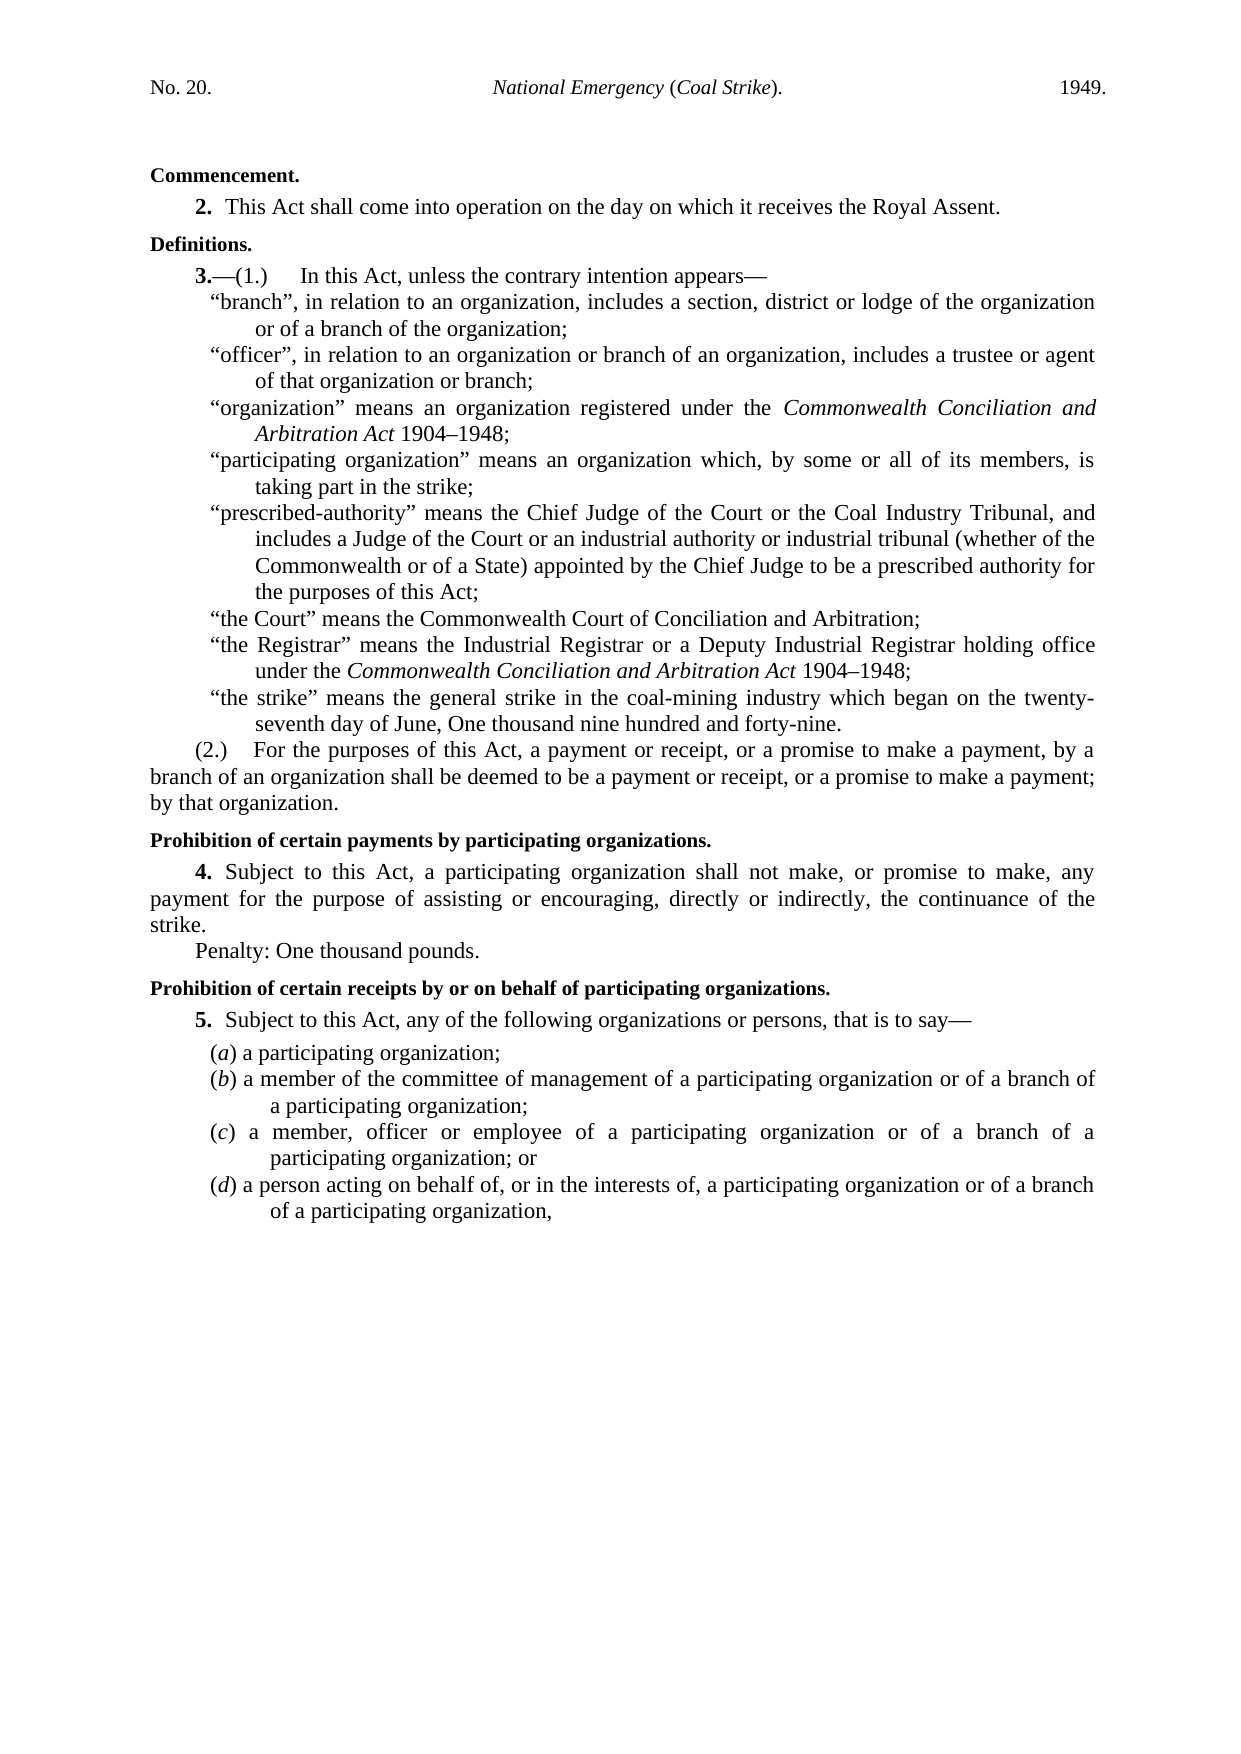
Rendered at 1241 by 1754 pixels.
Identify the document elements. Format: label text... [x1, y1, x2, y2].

text “the Registrar” means the Industrial Registrar or a Deputy Industrial Registrar holding office under the Commonwealth Conciliation and Arbitration Act 1904–1948; [210, 631, 1097, 684]
text (b) a member of the committee of management of a participating organization or of a branch of a participating organization; [210, 1065, 1097, 1118]
text “participating organization” means an organization which, by some or all of its members, is taking part in the strike; [210, 446, 1097, 499]
text (a) a participating organization; [210, 1039, 1097, 1065]
text “prescribed-authority” means the Chief Judge of the Court or the Coal Industry Tribunal, and includes a Judge of the Court or an industrial authority or industrial tribunal (whether of the Commonwealth or of a State) appointed by the Chief Judge to be a prescribed authority for the purposes of this Act; [210, 499, 1097, 604]
text Definitions. [150, 232, 1097, 256]
text 2. This Act shall come into operation on the day on which it receives the Royal Assent. [150, 193, 1097, 219]
text 3.—(1.) In this Act, unless the contrary intention appears— [150, 262, 1097, 288]
text (d) a person acting on behalf of, or in the interests of, a participating organization or of a branch of a participating organization, [210, 1171, 1097, 1223]
text “organization” means an organization registered under the Commonwealth Conciliation and Arbitration Act 1904–1948; [210, 394, 1097, 446]
text (2.) For the purposes of this Act, a payment or receipt, or a promise to make a payment, by a branch of an organization shall be deemed to be a payment or receipt, or a promise to make a payment; by that organization. [150, 736, 1097, 815]
text “the Court” means the Commonwealth Court of Conciliation and Arbitration; [210, 604, 1097, 631]
text Prohibition of certain receipts by or on behalf of participating organizations. [150, 976, 1097, 1000]
text (c) a member, officer or employee of a participating organization or of a branch of a participating organization; or [210, 1118, 1097, 1171]
text 5. Subject to this Act, any of the following organizations or persons, that is to say— [150, 1006, 1097, 1033]
text Commencement. [150, 162, 1097, 187]
text “officer”, in relation to an organization or branch of an organization, includes a trustee or agent of that organization or branch; [210, 341, 1097, 394]
text “the strike” means the general strike in the coal-mining industry which began on the twenty-seventh day of June, One thousand nine hundred and forty-nine. [210, 684, 1097, 736]
text 4. Subject to this Act, a participating organization shall not make, or promise to make, any payment for the purpose of assisting or encouraging, directly or indirectly, the continuance of the strike. [150, 858, 1097, 937]
text Prohibition of certain payments by participating organizations. [150, 828, 1097, 852]
text “branch”, in relation to an organization, includes a section, district or lodge of the organization or of a branch of the organization; [210, 288, 1097, 341]
text Penalty: One thousand pounds. [150, 937, 1097, 964]
